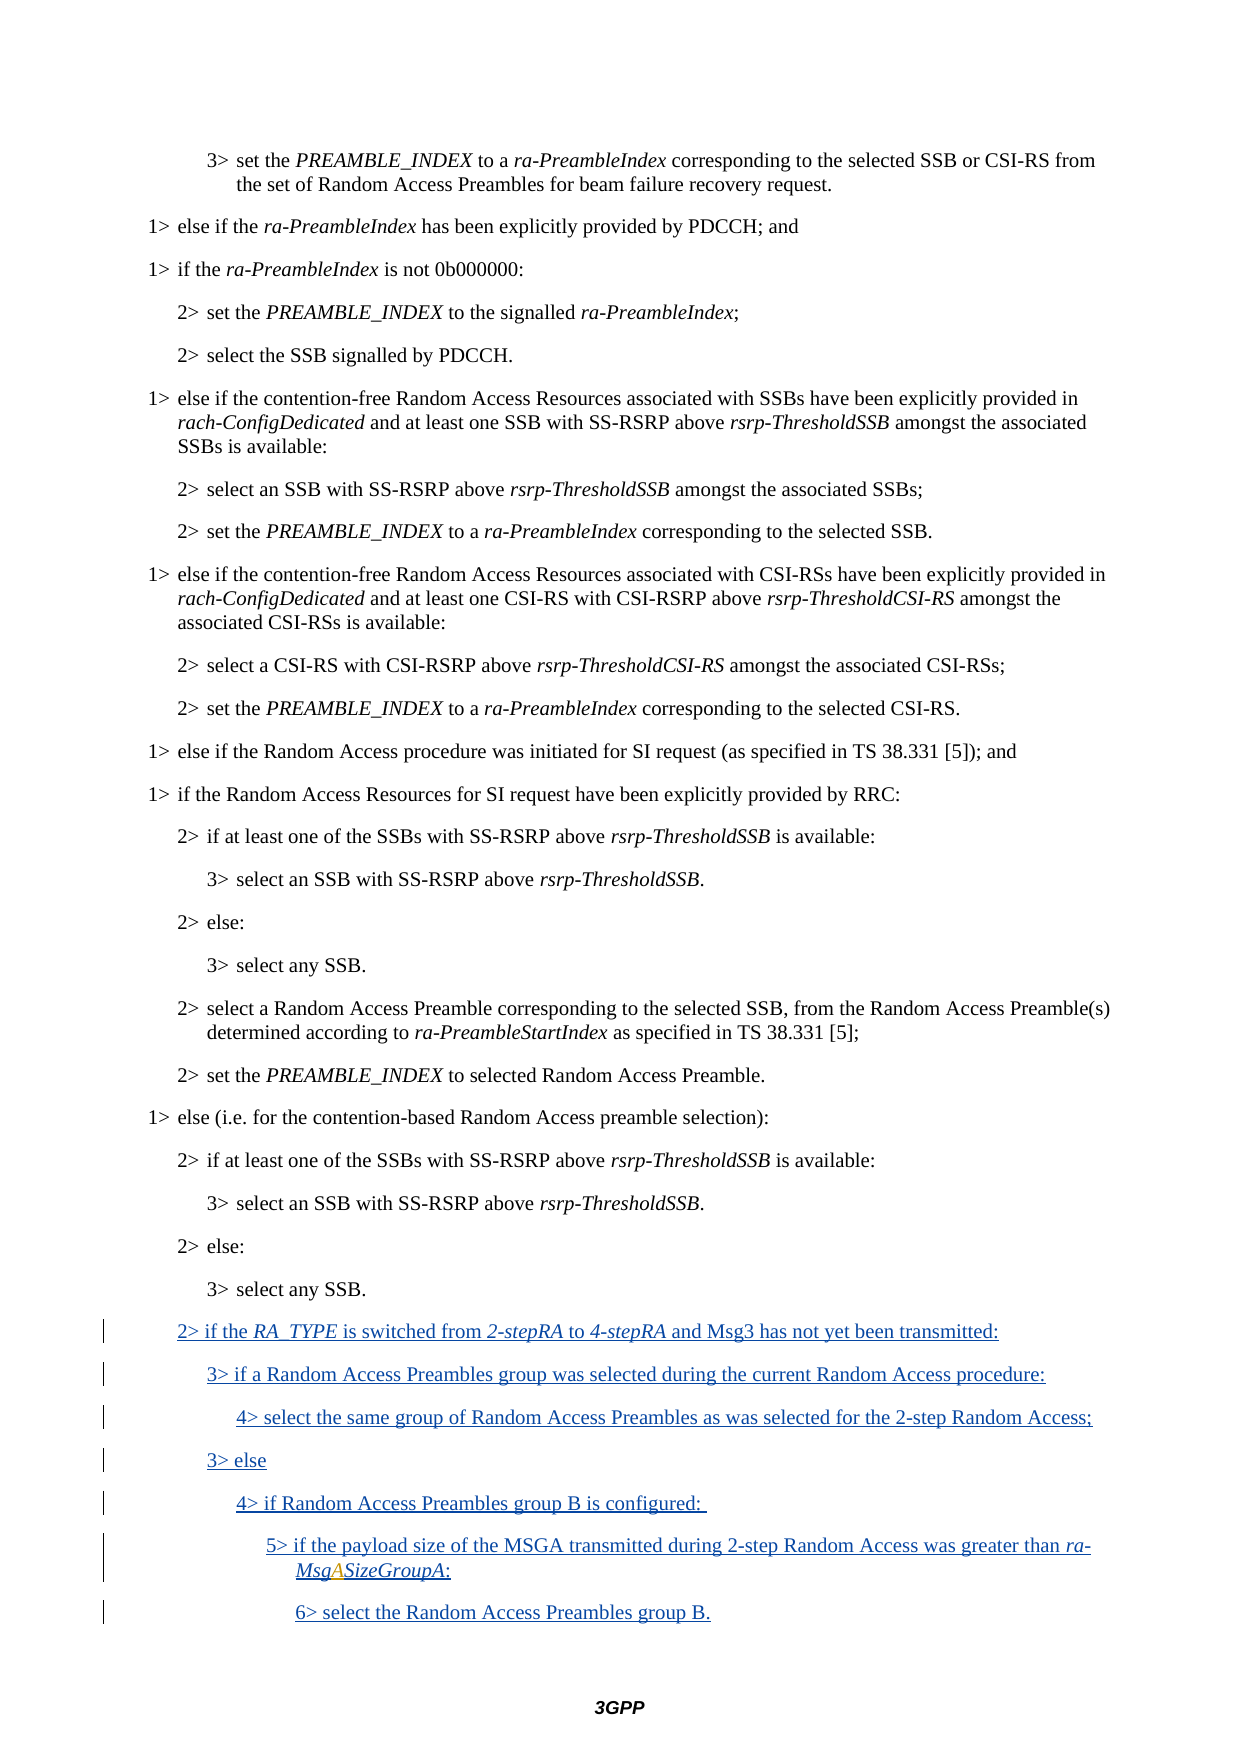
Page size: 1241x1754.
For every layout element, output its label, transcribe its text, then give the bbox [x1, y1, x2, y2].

text 2> else: [177, 910, 1122, 934]
text 2> set the PREAMBLE_INDEX to the signalled ra-PreambleIndex; [177, 300, 1122, 324]
text 1> else if the ra-PreambleIndex has been explicitly provided by PDCCH; and [148, 214, 1122, 238]
text 3> set the PREAMBLE_INDEX to a ra-PreambleIndex corresponding to the selected SSB or CSI-RS from the set of Random Access Preambles for beam failure recovery request. [207, 147, 1122, 196]
text 2> select a CSI-RS with CSI-RSRP above rsrp-ThresholdCSI-RS amongst the associated CSI-RSs; [177, 653, 1122, 677]
text 1> else (i.e. for the contention-based Random Access preamble selection): [148, 1105, 1122, 1129]
text 3> select an SSB with SS-RSRP above rsrp-ThresholdSSB. [207, 867, 1122, 891]
text 2> set the PREAMBLE_INDEX to a ra-PreambleIndex corresponding to the selected CSI-RS. [177, 696, 1122, 720]
text 3> select any SSB. [207, 1277, 1122, 1301]
text 2> set the PREAMBLE_INDEX to selected Random Access Preamble. [177, 1062, 1122, 1087]
text 1> if the Random Access Resources for SI request have been explicitly provided by RRC: [148, 782, 1122, 806]
text 2> select a Random Access Preamble corresponding to the selected SSB, from the Random Access Preamble(s) determined according to ra-PreambleStartIndex as specified in TS 38.331 [5]; [177, 996, 1122, 1044]
text 3> select an SSB with SS-RSRP above rsrp-ThresholdSSB. [207, 1191, 1122, 1215]
text 2> select the SSB signalled by PDCCH. [177, 343, 1122, 367]
text 2> if at least one of the SSBs with SS-RSRP above rsrp-ThresholdSSB is available: [177, 1148, 1122, 1172]
text 1> if the ra-PreambleIndex is not 0b000000: [148, 257, 1122, 281]
text 1> else if the contention-free Random Access Resources associated with SSBs have been explicitly provided in rach-ConfigDedicated and at least one SSB with SS-RSRP above rsrp-ThresholdSSB amongst the associated SSBs is available: [148, 386, 1122, 458]
text 2> select an SSB with SS-RSRP above rsrp-ThresholdSSB amongst the associated SSBs; [177, 477, 1122, 501]
text 1> else if the Random Access procedure was initiated for SI request (as specified in TS 38.331 [5]); and [148, 739, 1122, 763]
text 1> else if the contention-free Random Access Resources associated with CSI-RSs have been explicitly provided in rach-ConfigDedicated and at least one CSI-RS with CSI-RSRP above rsrp-ThresholdCSI-RS amongst the associated CSI-RSs is available: [148, 562, 1122, 634]
text 2> if at least one of the SSBs with SS-RSRP above rsrp-ThresholdSSB is available: [177, 824, 1122, 848]
text 2> set the PREAMBLE_INDEX to a ra-PreambleIndex corresponding to the selected SSB. [177, 519, 1122, 543]
text 2> else: [177, 1234, 1122, 1258]
text 3> select any SSB. [207, 953, 1122, 977]
